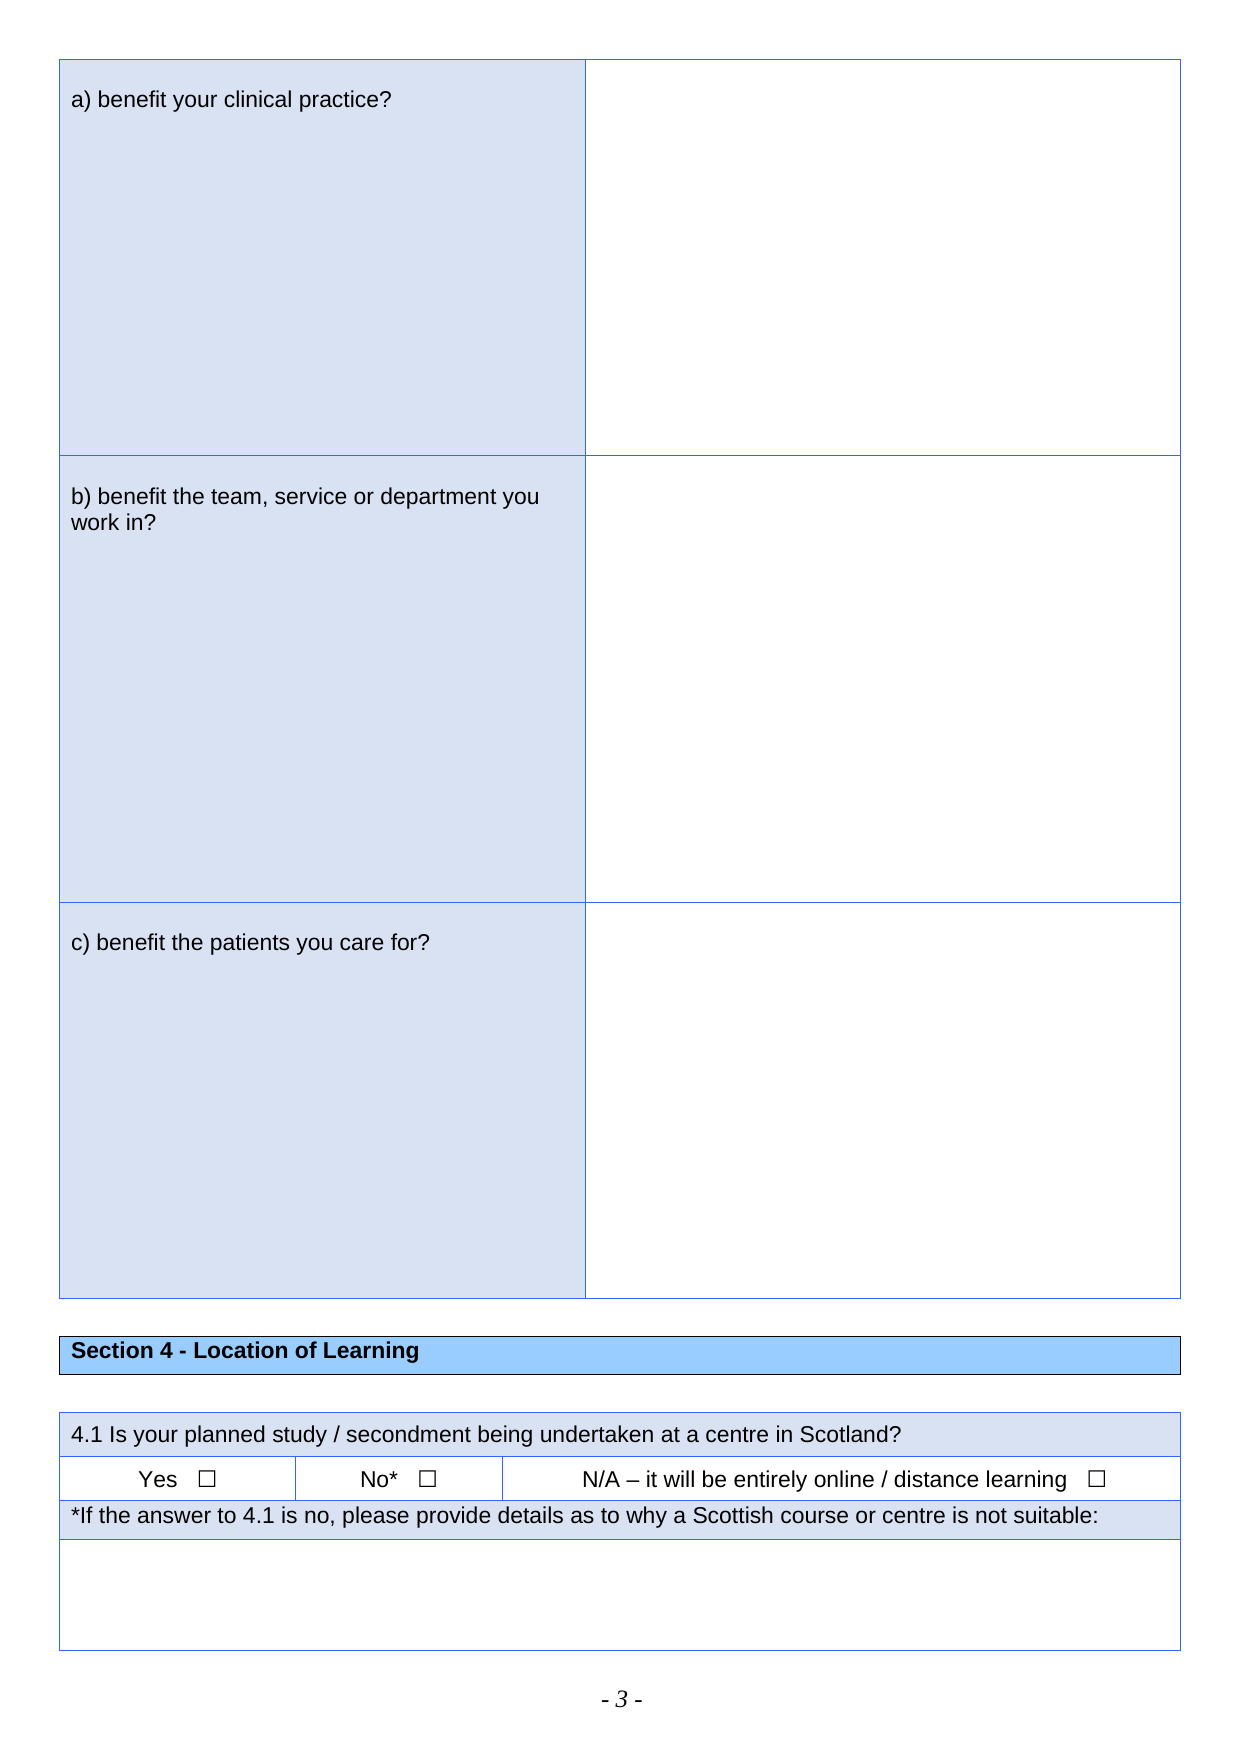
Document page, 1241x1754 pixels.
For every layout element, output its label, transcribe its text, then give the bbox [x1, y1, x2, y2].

table_cell No* [296, 1457, 502, 1500]
table_cell b) benefit the team, service or department you work in? [60, 456, 585, 902]
table_cell c) benefit the patients you care for? [60, 903, 585, 1298]
table_cell [60, 1540, 1180, 1650]
table_cell [586, 903, 1180, 1298]
table_cell Yes [60, 1457, 295, 1500]
table_header 4.1 Is your planned study / secondment being undertaken at a centre in Scotland? [60, 1413, 1180, 1456]
table_header Section 4 - Location of Learning [60, 1337, 1180, 1374]
table_cell *If the answer to 4.1 is no, please provide details as to why a Scottish course or centre is not suitable: [60, 1501, 1180, 1539]
table_cell a) benefit your clinical practice? [60, 60, 585, 455]
table_cell N/A – it will be entirely online / distance learning [503, 1457, 1180, 1500]
table_cell [586, 456, 1180, 902]
table_cell [586, 60, 1180, 455]
